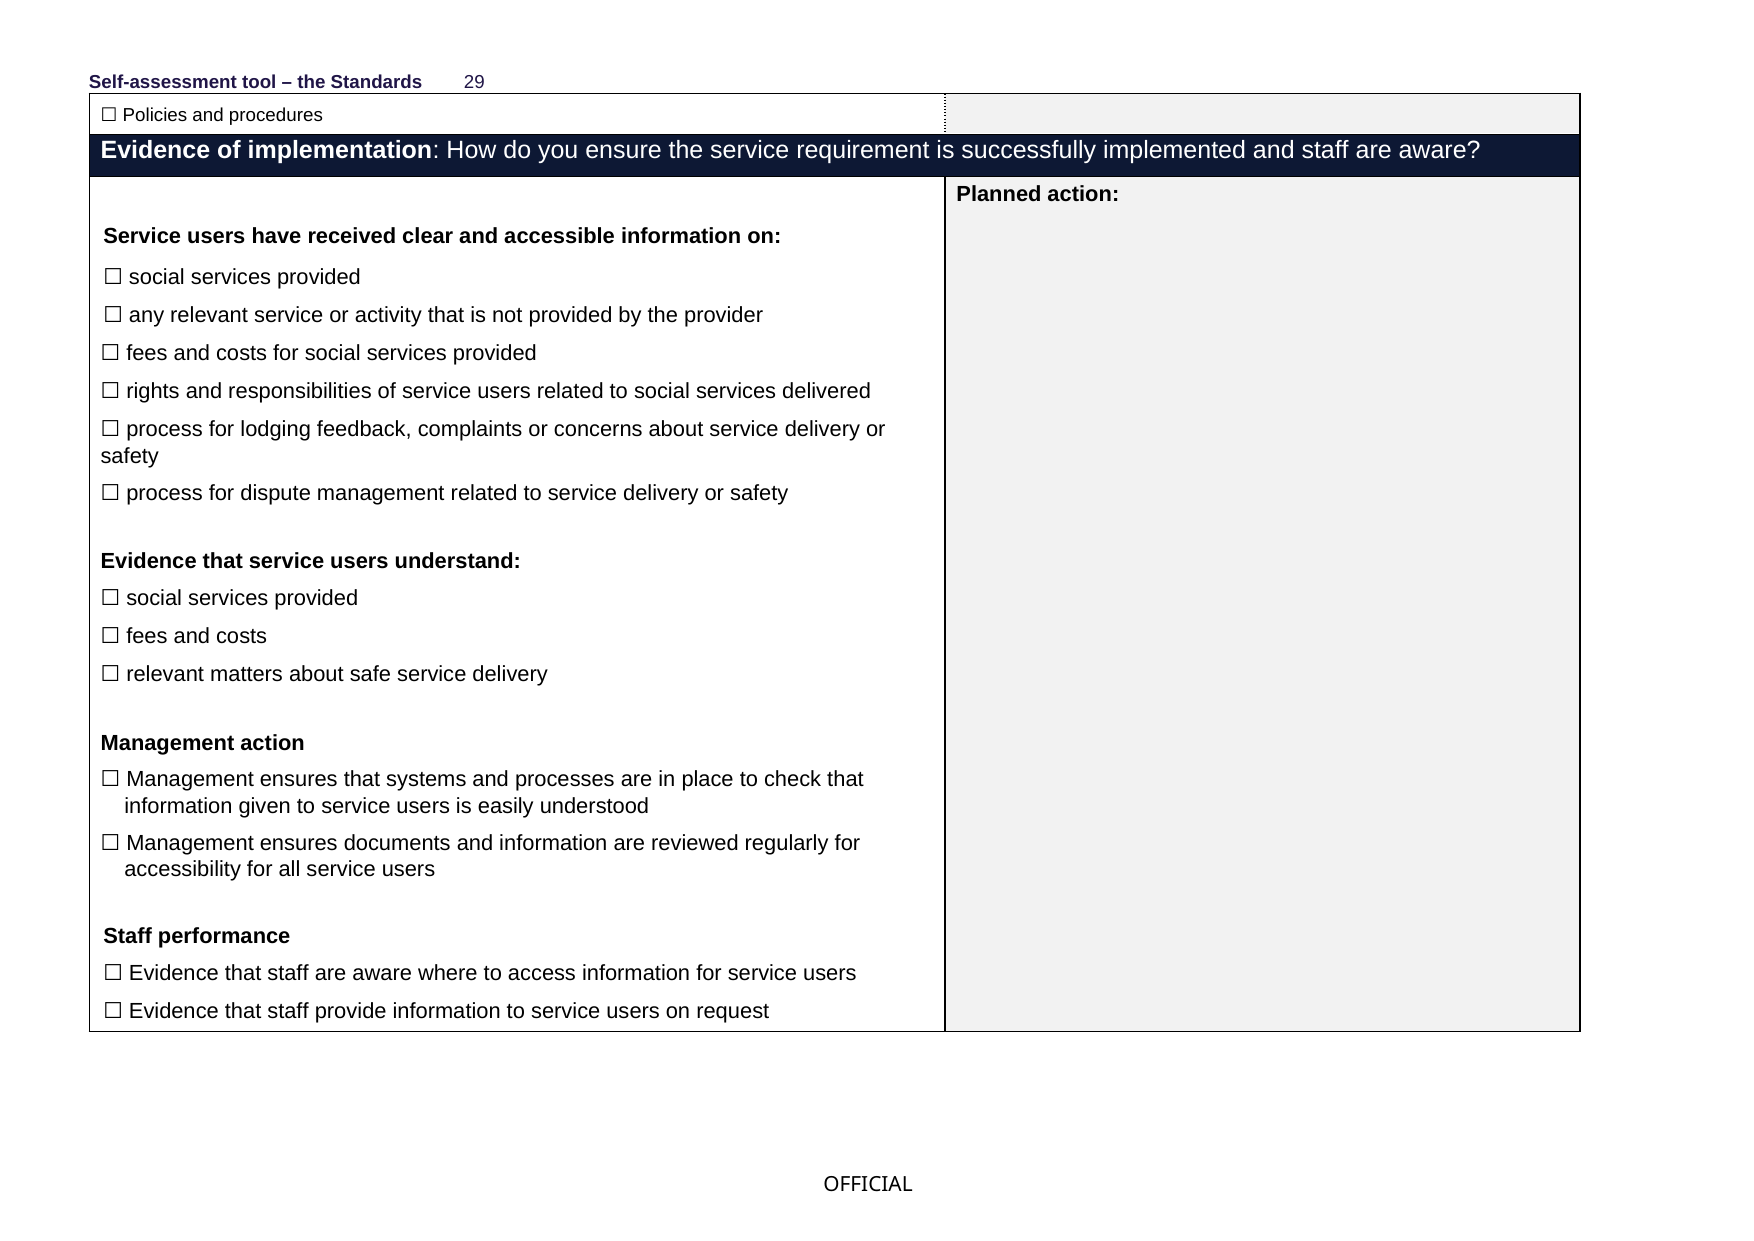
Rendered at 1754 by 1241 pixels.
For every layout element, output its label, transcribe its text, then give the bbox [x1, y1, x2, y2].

table_cell [945, 94, 1579, 133]
table_cell [90, 177, 944, 219]
table_cell Evidence of implementation: How do you ensure the service requirement is successfully implemented and staff are aware? [90, 135, 1579, 176]
table_cell Planned action: [946, 177, 1579, 219]
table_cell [90, 94, 945, 133]
table_cell [946, 219, 1579, 1031]
table_cell Service users have received clear and accessible information on: social services provided any relevant service or activity that is not provided by the provider fees and costs for social services provided rights and responsibilities of service users related to social services delivered process for lodging feedback, complaints or concerns about service delivery or safety process for dispute management related to service delivery or safety Evidence that service users understand: social services provided fees and costs relevant matters about safe service delivery Management action Management ensures that systems and processes are in place to check that information given to service users is easily understood Management ensures documents and information are reviewed regularly for accessibility for all service users Staff performance Evidence that staff are aware where to access information for service users Evidence that staff provide information to service users on request [90, 219, 944, 1031]
